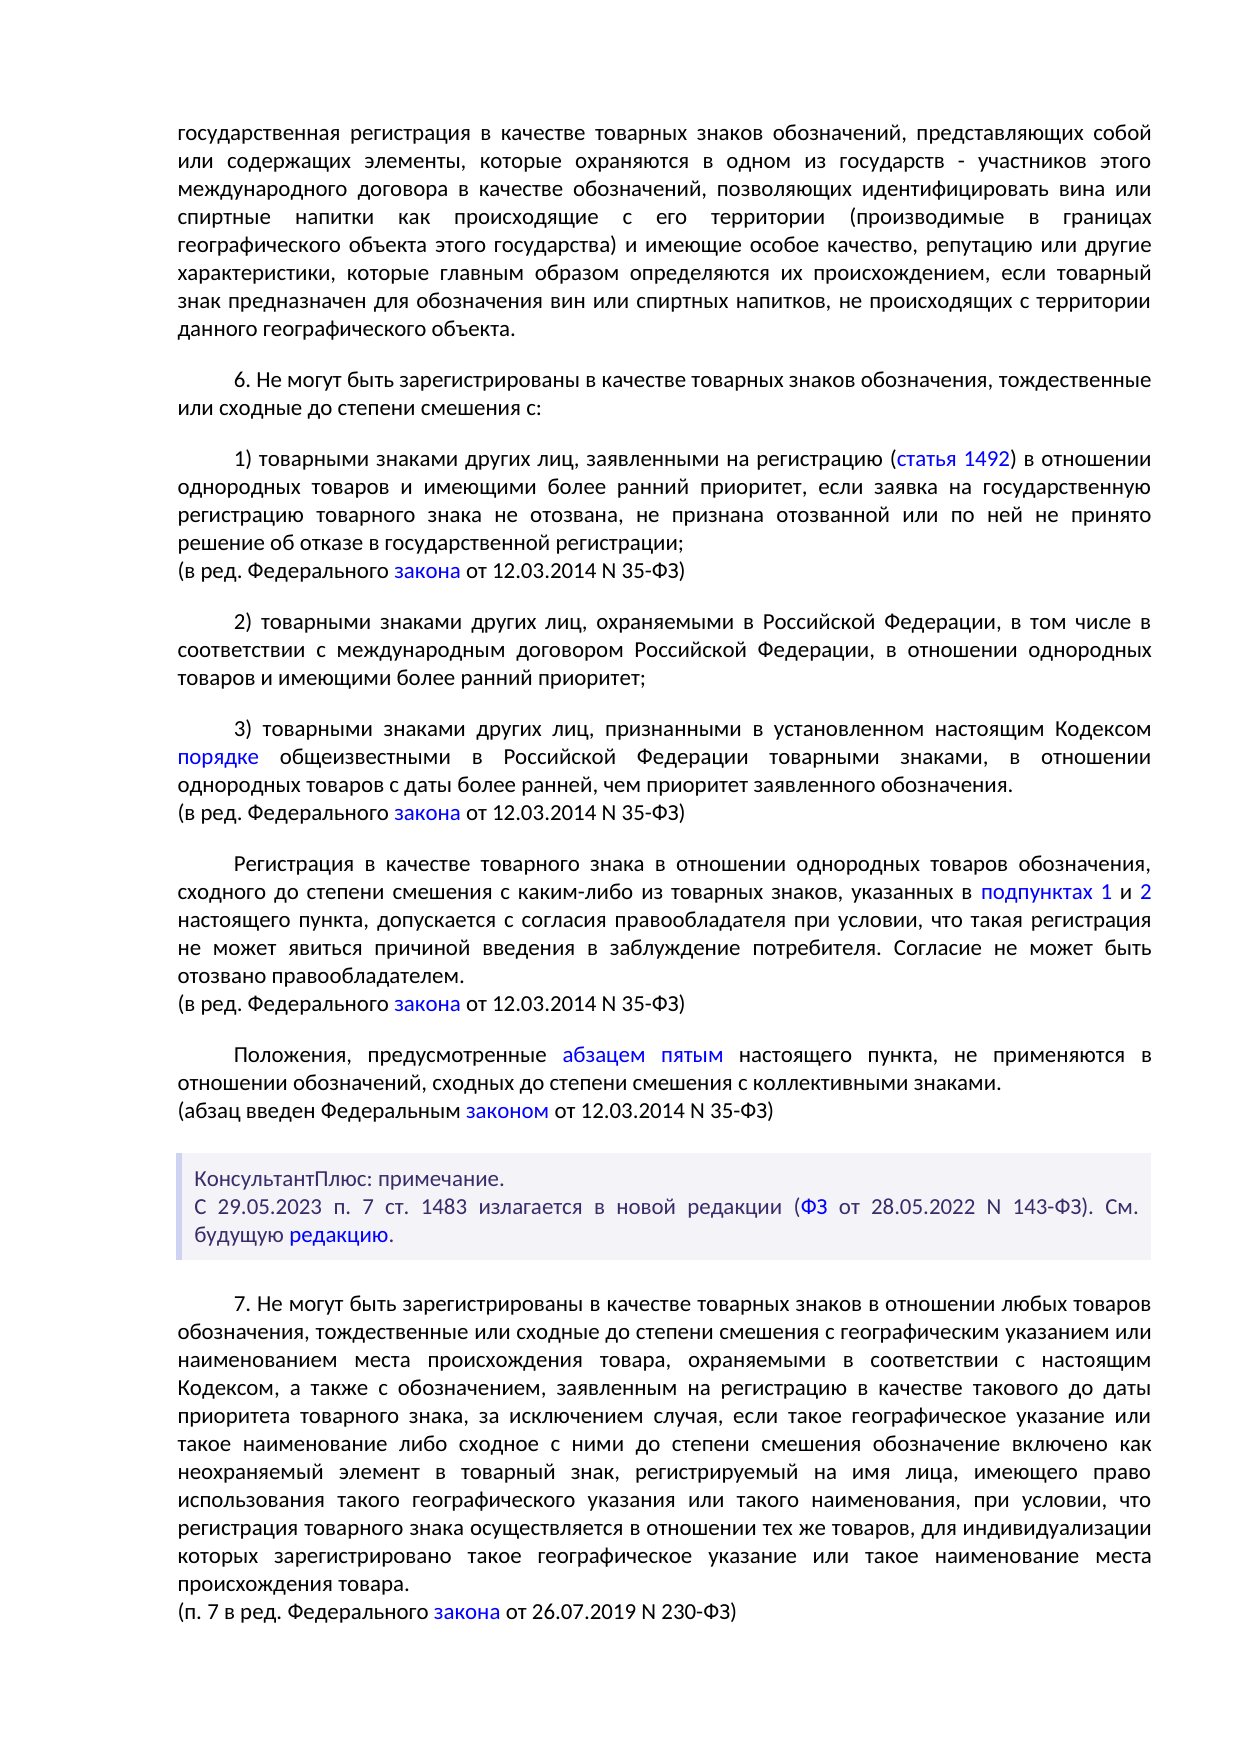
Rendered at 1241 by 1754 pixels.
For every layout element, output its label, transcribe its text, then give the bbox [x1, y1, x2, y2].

text (в ред. Федерального закона от 12.03.2014 N 35-ФЗ) [177, 989, 1152, 1017]
text (в ред. Федерального закона от 12.03.2014 N 35-ФЗ) [177, 556, 1152, 584]
text (п. 7 в ред. Федерального закона от 26.07.2019 N 230-ФЗ) [177, 1597, 1152, 1625]
text Регистрация в качестве товарного знака в отношении однородных товаров обозначения, сходного до степени смешения с каким-либо из товарных знаков, указанных в подпунктах 1 и 2 настоящего пункта, допускается с согласия правообладателя при условии, что такая регистрация не может явиться причиной введения в заблуждение потребителя. Согласие не может быть отозвано правообладателем. [177, 849, 1152, 989]
text 6. Не могут быть зарегистрированы в качестве товарных знаков обозначения, тождественные или сходные до степени смешения с: [177, 365, 1152, 421]
text 3) товарными знаками других лиц, признанными в установленном настоящим Кодексом порядке общеизвестными в Российской Федерации товарными знаками, в отношении однородных товаров с даты более ранней, чем приоритет заявленного обозначения. [177, 714, 1152, 798]
text 7. Не могут быть зарегистрированы в качестве товарных знаков в отношении любых товаров обозначения, тождественные или сходные до степени смешения с географическим указанием или наименованием места происхождения товара, охраняемыми в соответствии с настоящим Кодексом, а также с обозначением, заявленным на регистрацию в качестве такового до даты приоритета товарного знака, за исключением случая, если такое географическое указание или такое наименование либо сходное с ними до степени смешения обозначение включено как неохраняемый элемент в товарный знак, регистрируемый на имя лица, имеющего право использования такого географического указания или такого наименования, при условии, что регистрация товарного знака осуществляется в отношении тех же товаров, для индивидуализации которых зарегистрировано такое географическое указание или такое наименование места происхождения товара. [177, 1289, 1152, 1597]
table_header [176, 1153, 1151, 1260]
text 1) товарными знаками других лиц, заявленными на регистрацию (статья 1492) в отношении однородных товаров и имеющими более ранний приоритет, если заявка на государственную регистрацию товарного знака не отозвана, не признана отозванной или по ней не принято решение об отказе в государственной регистрации; [177, 444, 1152, 556]
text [177, 118, 1152, 342]
text (абзац введен Федеральным законом от 12.03.2014 N 35-ФЗ) [177, 1096, 1152, 1124]
text 2) товарными знаками других лиц, охраняемыми в Российской Федерации, в том числе в соответствии с международным договором Российской Федерации, в отношении однородных товаров и имеющими более ранний приоритет; [177, 607, 1152, 691]
text (в ред. Федерального закона от 12.03.2014 N 35-ФЗ) [177, 798, 1152, 826]
text Положения, предусмотренные абзацем пятым настоящего пункта, не применяются в отношении обозначений, сходных до степени смешения с коллективными знаками. [177, 1040, 1152, 1096]
